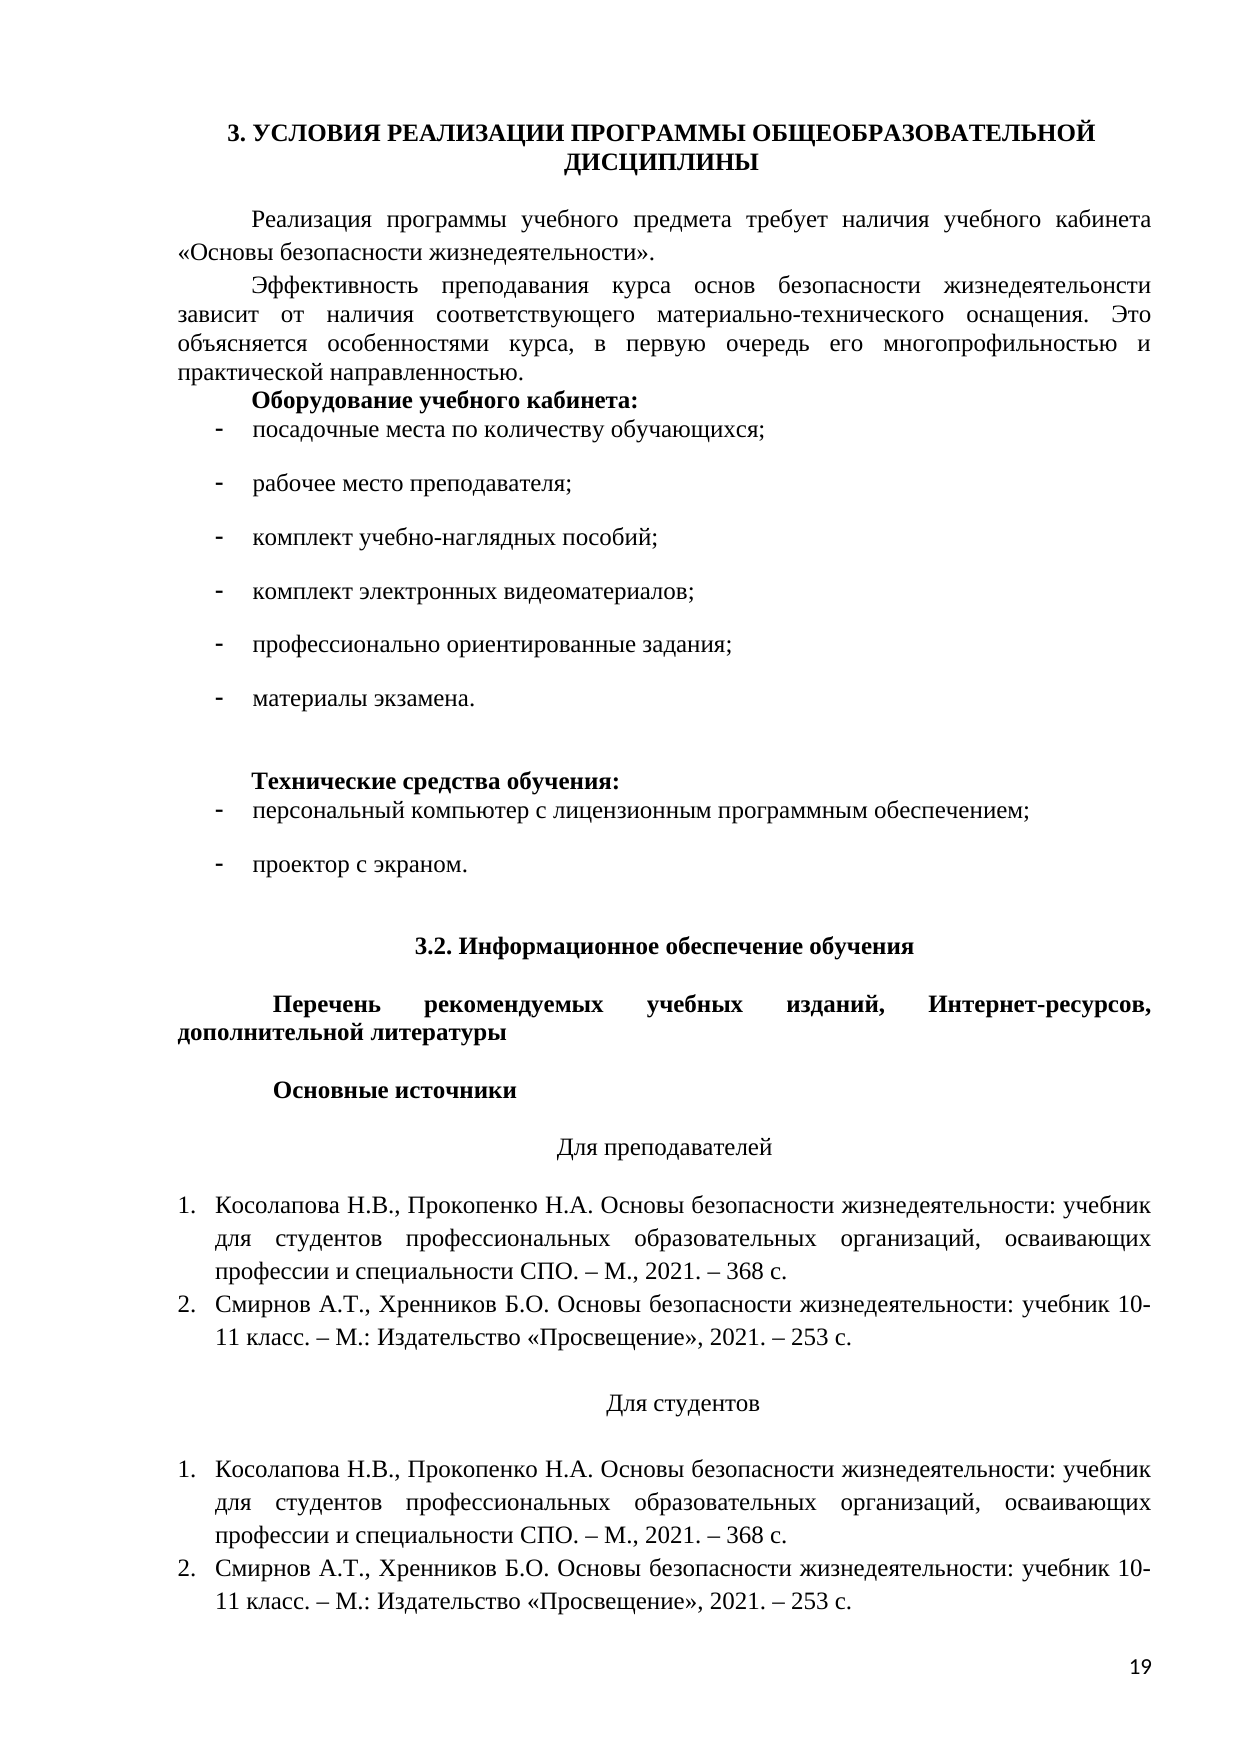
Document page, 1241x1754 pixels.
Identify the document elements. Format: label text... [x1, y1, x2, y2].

list профессионально ориентированные задания; [215, 629, 1152, 658]
text Основные источники [177, 1075, 1152, 1104]
list персональный компьютер с лицензионным программным обеспечением; [215, 795, 1152, 823]
list Смирнов А.Т., Хренников Б.О. Основы безопасности жизнедеятельности: учебник 10-11 класс. – М.: Издательство «Просвещение», 2021. – 253 с. [177, 1582, 1152, 1615]
text 3. УСЛОВИЯ РЕАЛИЗАЦИИ ПРОГРАММЫ ОБЩЕОБРАЗОВАТЕЛЬНОЙ ДИСЦИПЛИНЫ [177, 118, 1146, 176]
text Для студентов [215, 1388, 1152, 1417]
text Эффективность преподавания курса основ безопасности жизнедеятельонсти зависит от наличия соответствующего материально-технического оснащения. Это объясняется особенностями курса, в первую очередь его многопрофильностью и практической направленностью. [177, 270, 1152, 385]
list комплект учебно-наглядных пособий; [215, 522, 1152, 551]
list комплект электронных видеоматериалов; [215, 576, 1152, 604]
list посадочные места по количеству обучающихся; [215, 414, 1152, 443]
list проектор с экраном. [215, 849, 1152, 877]
text 3.2. Информационное обеспечение обучения [177, 931, 1152, 960]
text Технические средства обучения: [177, 766, 1152, 795]
text Реализация программы учебного предмета требует наличия учебного кабинета «Основы безопасности жизнедеятельности». [177, 204, 1152, 266]
list Косолапова Н.В., Прокопенко Н.А. Основы безопасности жизнедеятельности: учебник для студентов профессиональных образовательных организаций, осваивающих профессии и специальности СПО. – М., 2021. – 368 c. [177, 1219, 1152, 1285]
list рабочее место преподавателя; [215, 468, 1152, 497]
text Оборудование учебного кабинета: [177, 385, 1152, 414]
list Косолапова Н.В., Прокопенко Н.А. Основы безопасности жизнедеятельности: учебник для студентов профессиональных образовательных организаций, осваивающих профессии и специальности СПО. – М., 2021. – 368 c. [177, 1483, 1152, 1549]
text Для преподавателей [177, 1132, 1152, 1161]
list Смирнов А.Т., Хренников Б.О. Основы безопасности жизнедеятельности: учебник 10-11 класс. – М.: Издательство «Просвещение», 2021. – 253 с. [177, 1318, 1152, 1351]
text Перечень рекомендуемых учебных изданий, Интернет-ресурсов, дополнительной литературы [177, 989, 1152, 1046]
list материалы экзамена. [215, 683, 1152, 712]
